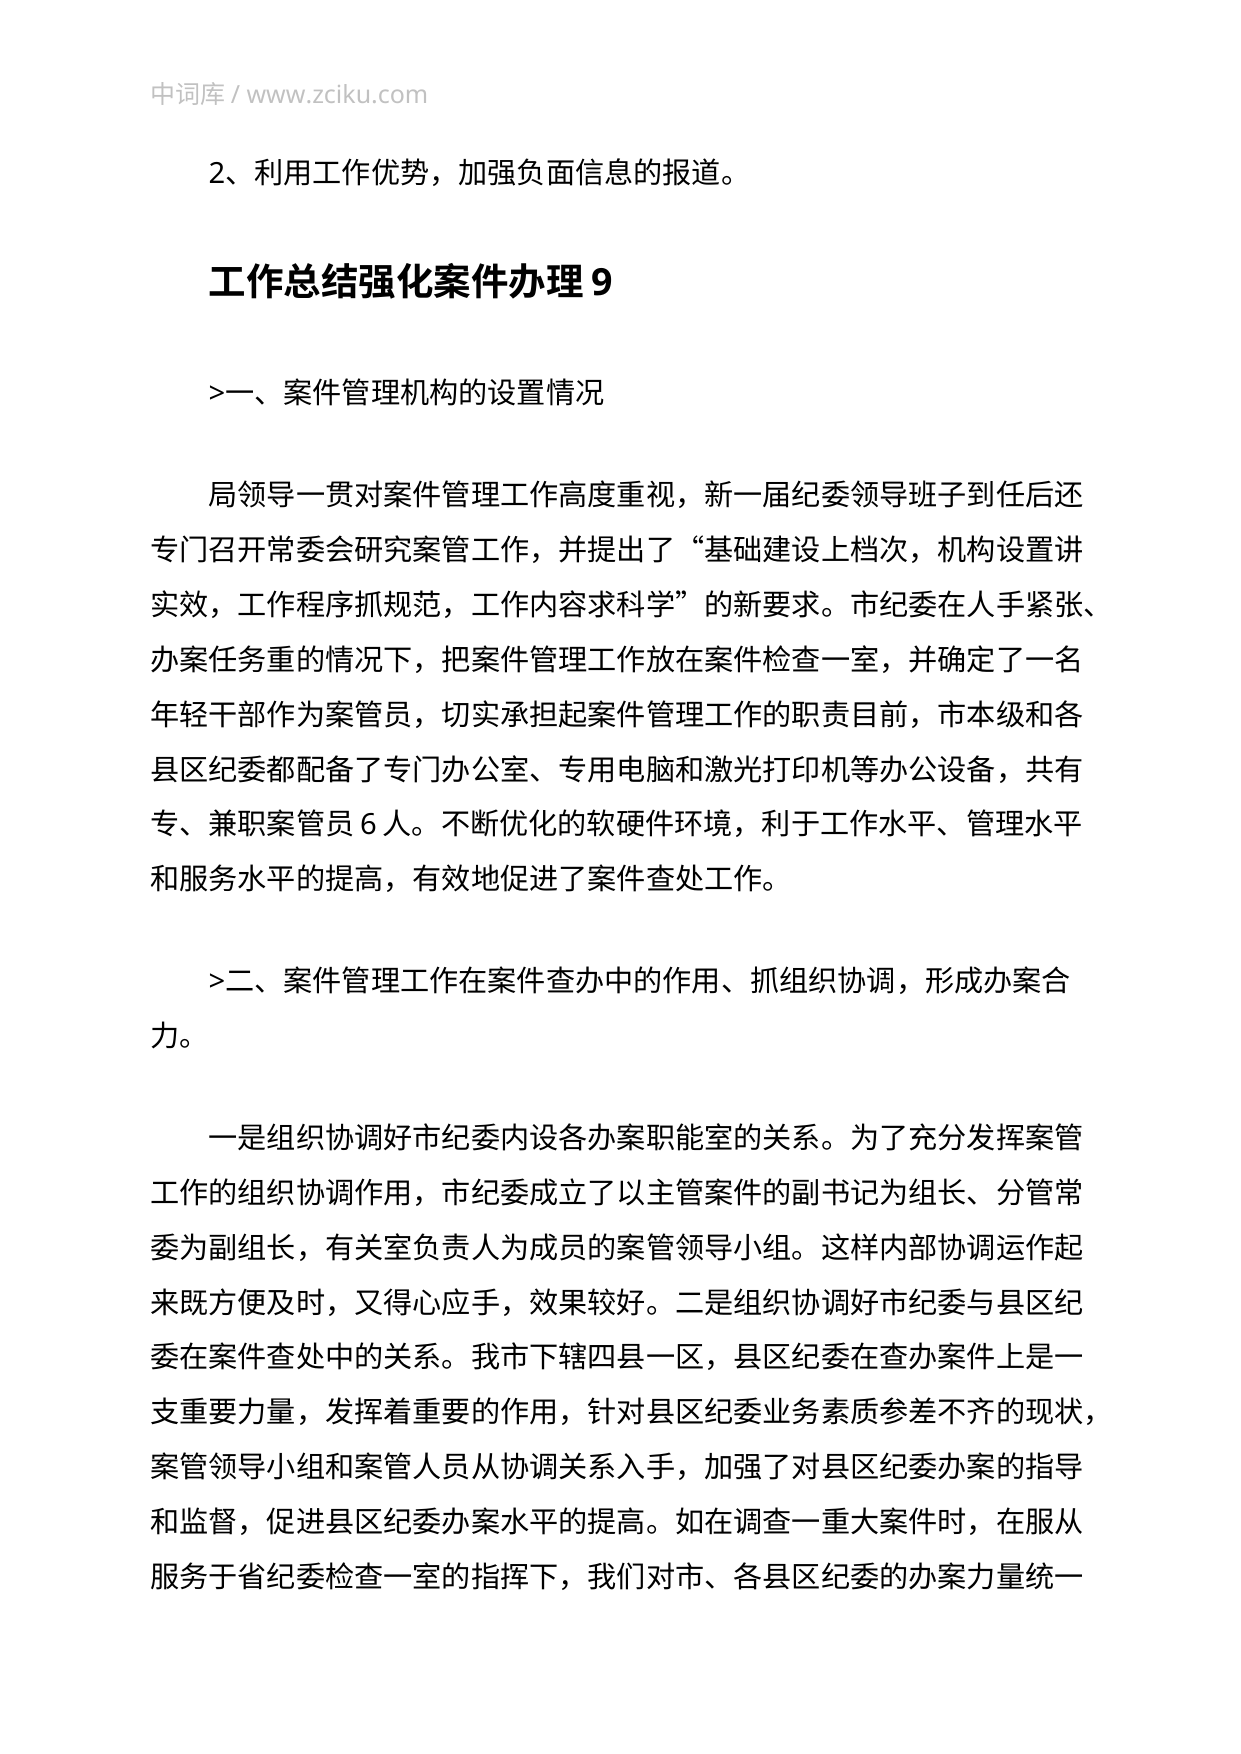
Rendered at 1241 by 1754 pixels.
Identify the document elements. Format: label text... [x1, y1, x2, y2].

text 2、利用工作优势，加强负面信息的报道。 [150, 150, 1090, 192]
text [150, 1114, 1090, 1596]
text >二、案件管理工作在案件查办中的作用、抓组织协调，形成办案合力。 [150, 958, 1090, 1055]
text 工作总结强化案件办理9 [150, 252, 1090, 306]
text 局领导一贯对案件管理工作高度重视，新一届纪委领导班子到任后还专门召开常委会研究案管工作，并提出了“基础建设上档次，机构设置讲实效，工作程序抓规范，工作内容求科学”的新要求。市纪委在人手紧张、办案任务重的情况下，把案件管理工作放在案件检查一室，并确定了一名年轻干部作为案管员，切实承担起案件管理工作的职责目前，市本级和各县区纪委都配备了专门办公室、专用电脑和激光打印机等办公设备，共有专、兼职案管员6人。不断优化的软硬件环境，利于工作水平、管理水平和服务水平的提高，有效地促进了案件查处工作。 [150, 472, 1090, 898]
text >一、案件管理机构的设置情况 [150, 369, 1090, 412]
